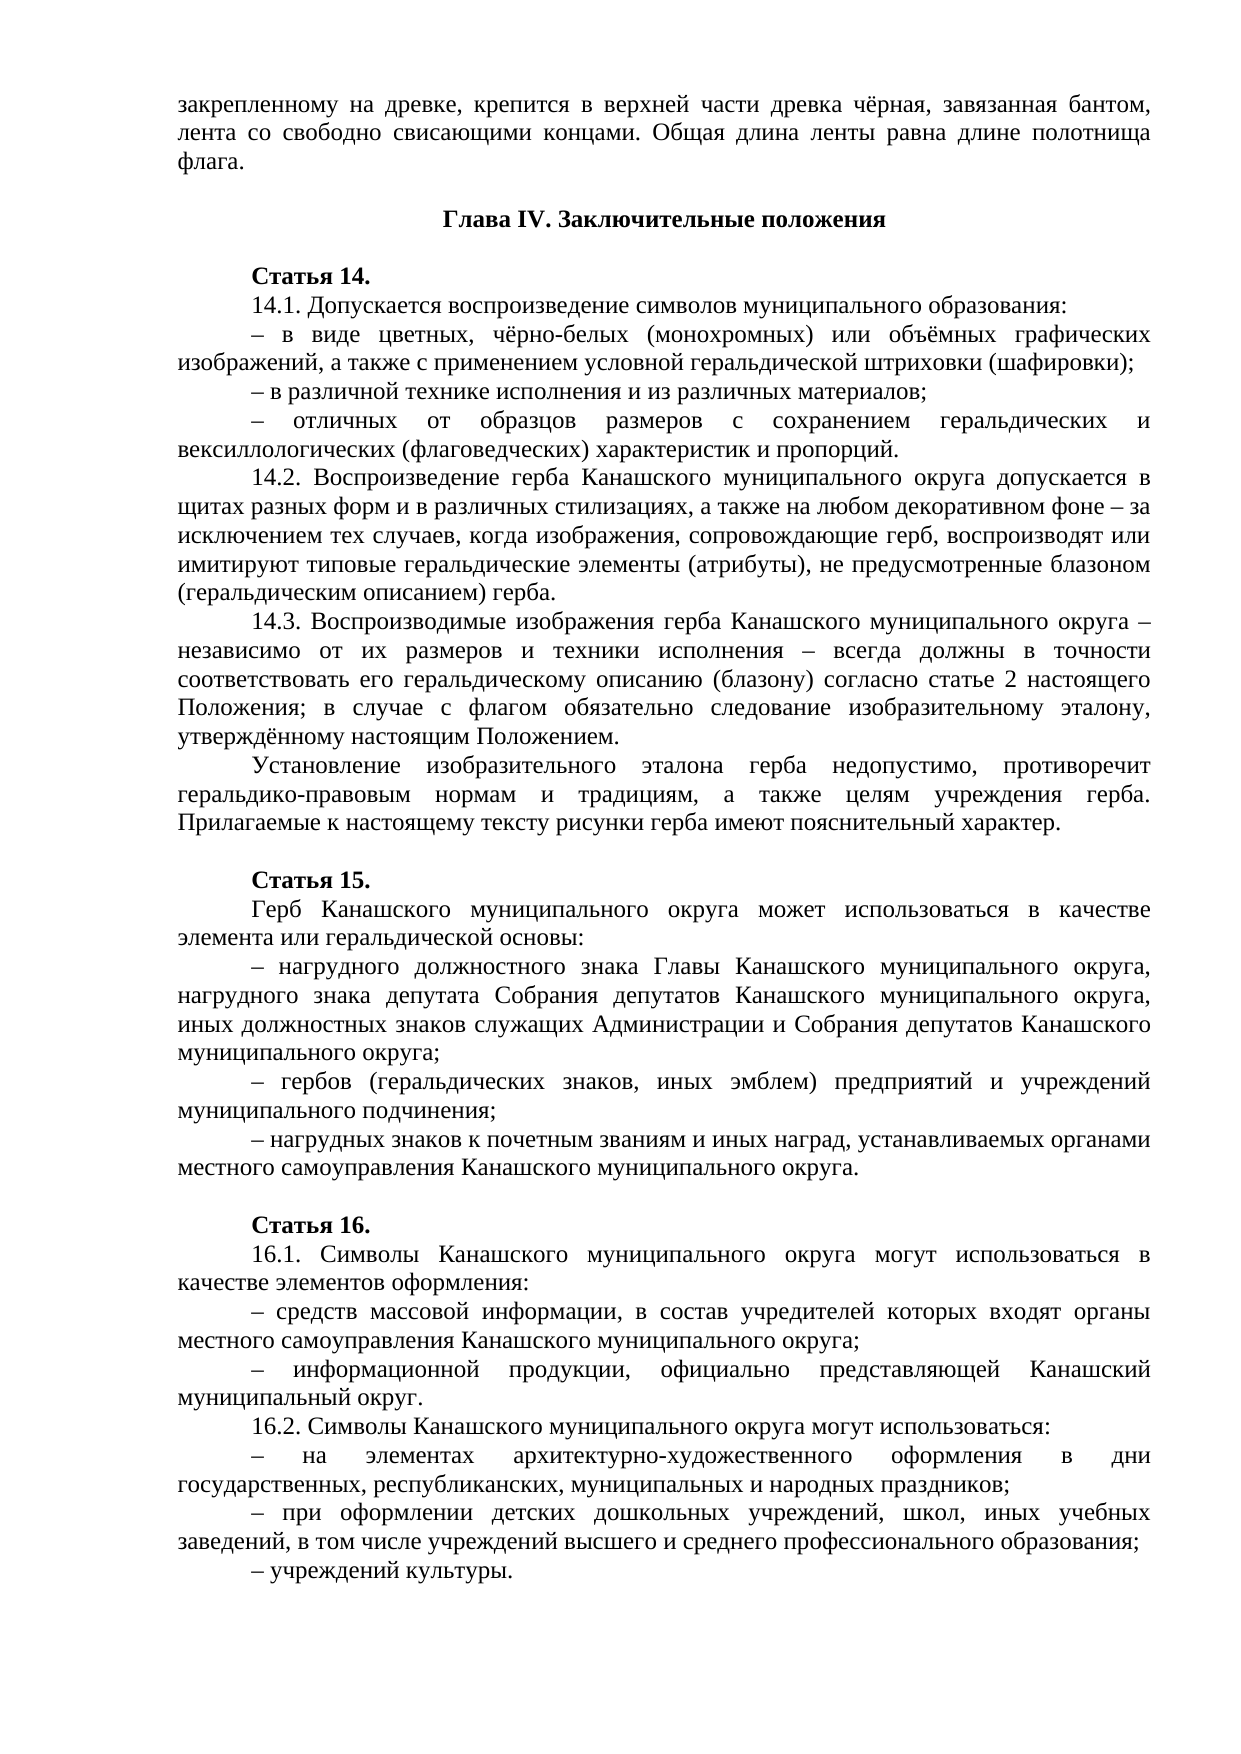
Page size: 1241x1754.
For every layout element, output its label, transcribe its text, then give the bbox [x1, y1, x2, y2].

text – в различной технике исполнения и из различных материалов; [177, 376, 1152, 405]
text 14.3. Воспроизводимые изображения герба Канашского муниципального округа – независимо от их размеров и техники исполнения – всегда должны в точности соответствовать его геральдическому описанию (блазону) согласно статье 2 настоящего Положения; в случае с флагом обязательно следование изобразительному эталону, утверждённому настоящим Положением. [177, 606, 1152, 750]
text – при оформлении детских дошкольных учреждений, школ, иных учебных заведений, в том числе учреждений высшего и среднего профессионального образования; [177, 1497, 1152, 1555]
text Установление изобразительного эталона герба недопустимо, противоречит геральдико-правовым нормам и традициям, а также целям учреждения герба. Прилагаемые к настоящему тексту рисунки герба имеют пояснительный характер. [177, 750, 1152, 836]
text Статья 14. [177, 261, 1152, 290]
text – информационной продукции, официально представляющей Канашский муниципальный округ. [177, 1354, 1152, 1411]
text – средств массовой информации, в состав учредителей которых входят органы местного самоуправления Канашского муниципального округа; [177, 1296, 1152, 1354]
text Глава IV. Заключительные положения [177, 204, 1152, 232]
text 14.2. Воспроизведение герба Канашского муниципального округа допускается в щитах разных форм и в различных стилизациях, а также на любом декоративном фоне – за исключением тех случаев, когда изображения, сопровождающие герб, воспроизводят или имитируют типовые геральдические элементы (атрибуты), не предусмотренные блазоном (геральдическим описанием) герба. [177, 462, 1152, 606]
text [177, 89, 1152, 175]
text Статья 16. [177, 1210, 1152, 1239]
text Статья 15. [177, 865, 1152, 894]
text 14.1. Допускается воспроизведение символов муниципального образования: [177, 290, 1152, 319]
text – нагрудных знаков к почетным званиям и иных наград, устанавливаемых органами местного самоуправления Канашского муниципального округа. [177, 1124, 1152, 1181]
text – нагрудного должностного знака Главы Канашского муниципального округа, нагрудного знака депутата Собрания депутатов Канашского муниципального округа, иных должностных знаков служащих Администрации и Собрания депутатов Канашского муниципального округа; [177, 951, 1152, 1066]
text – на элементах архитектурно-художественного оформления в дни государственных, республиканских, муниципальных и народных праздников; [177, 1440, 1152, 1497]
text 16.2. Символы Канашского муниципального округа могут использоваться: [177, 1411, 1152, 1440]
text – учреждений культуры. [177, 1555, 1152, 1584]
text 16.1. Символы Канашского муниципального округа могут использоваться в качестве элементов оформления: [177, 1239, 1152, 1296]
text Герб Канашского муниципального округа может использоваться в качестве элемента или геральдической основы: [177, 894, 1152, 951]
text – гербов (геральдических знаков, иных эмблем) предприятий и учреждений муниципального подчинения; [177, 1066, 1152, 1124]
text – в виде цветных, чёрно-белых (монохромных) или объёмных графических изображений, а также с применением условной геральдической штриховки (шафировки); [177, 319, 1152, 376]
text – отличных от образцов размеров с сохранением геральдических и вексиллологических (флаговедческих) характеристик и пропорций. [177, 405, 1152, 462]
